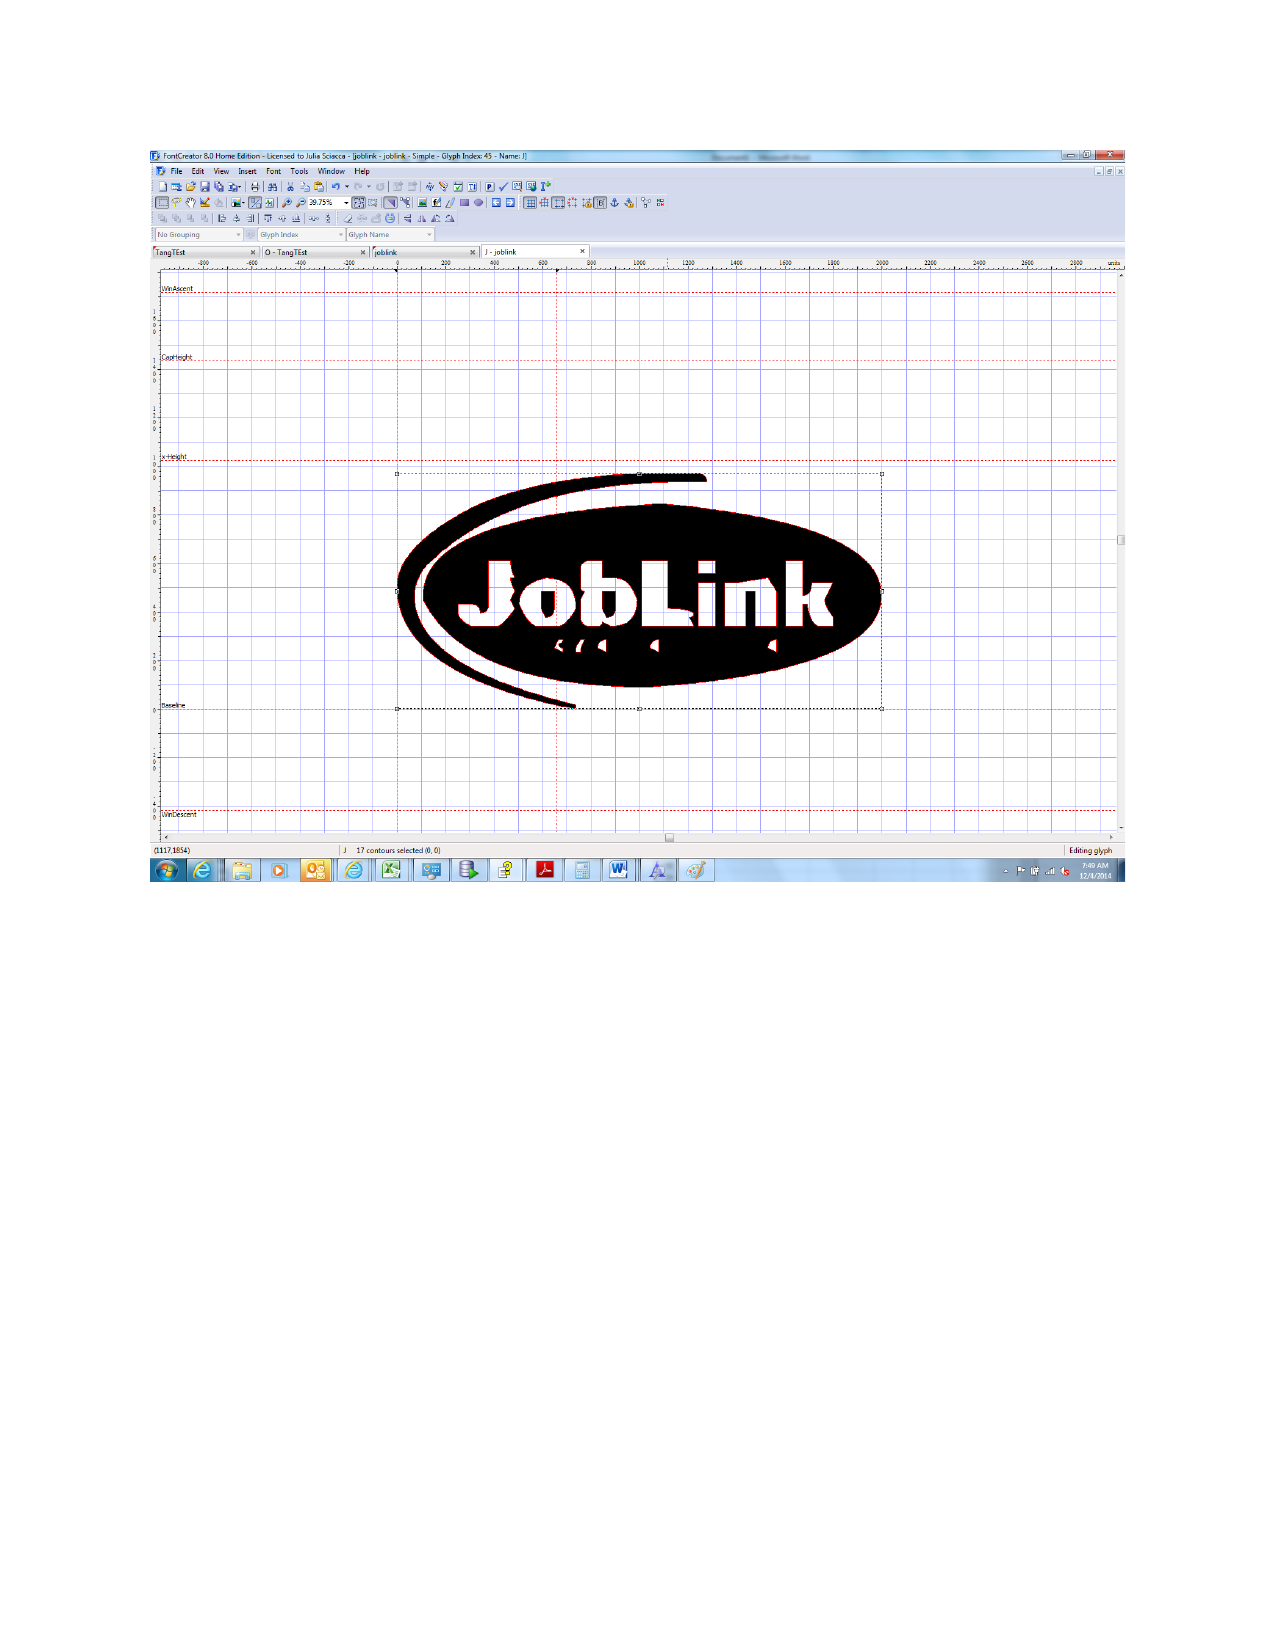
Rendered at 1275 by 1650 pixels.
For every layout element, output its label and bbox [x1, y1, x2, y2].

picture [150, 150, 1125, 882]
